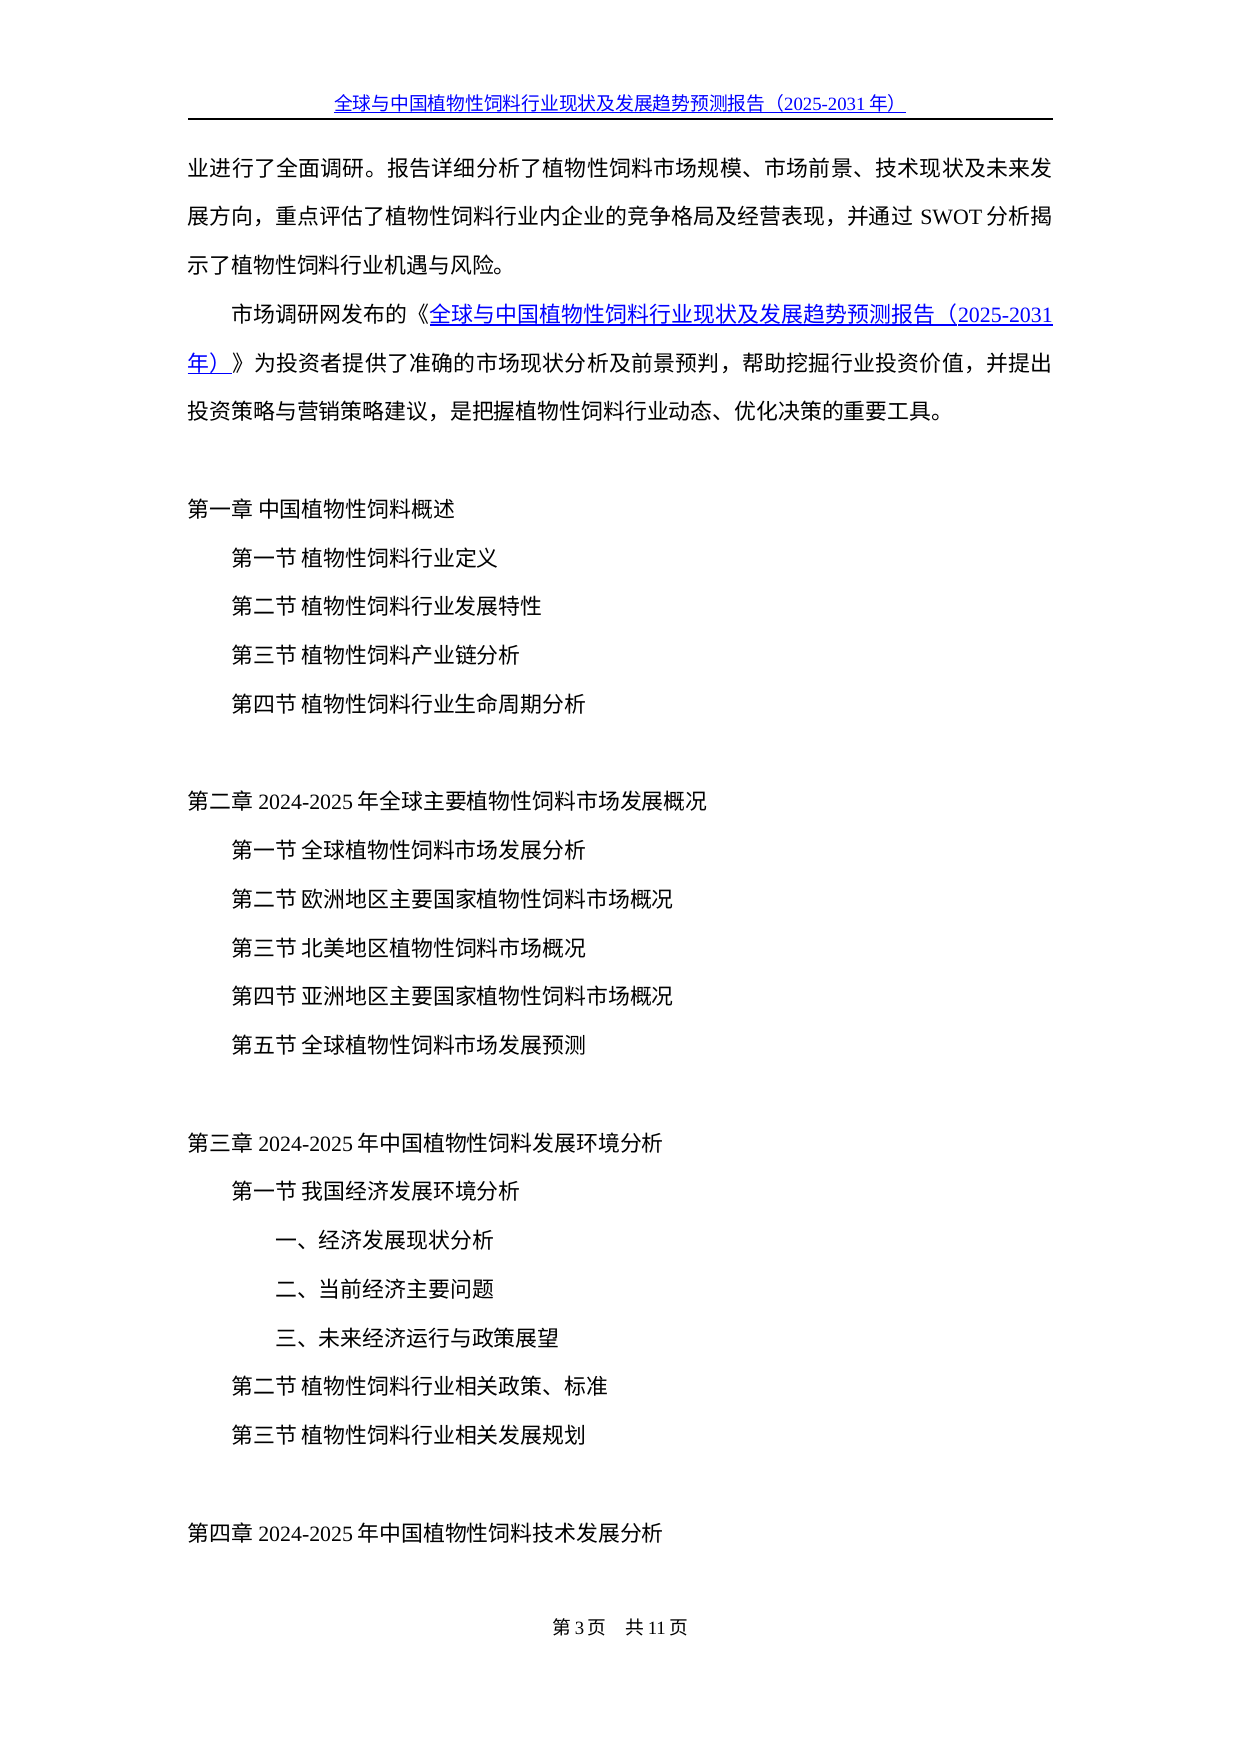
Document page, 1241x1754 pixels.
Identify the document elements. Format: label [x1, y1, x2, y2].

text [187, 150, 1053, 1548]
